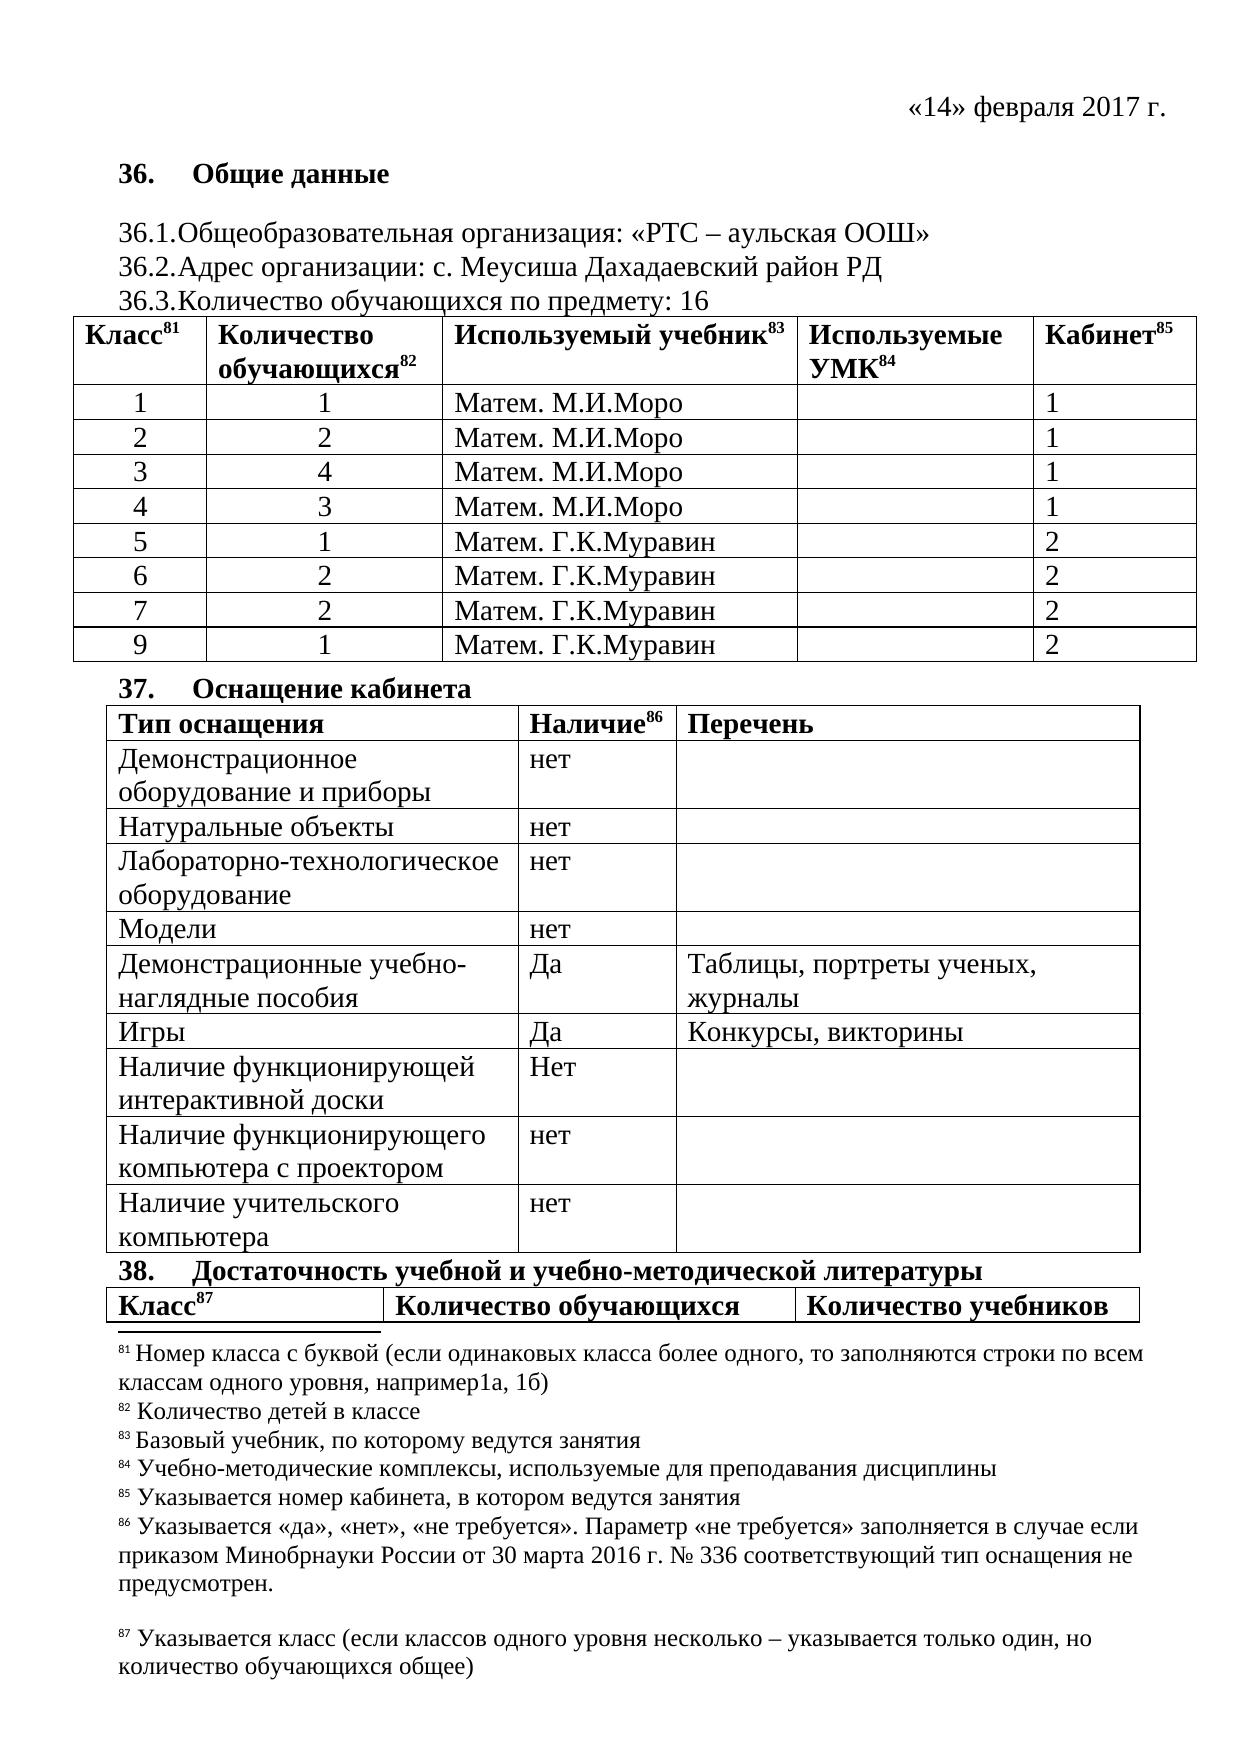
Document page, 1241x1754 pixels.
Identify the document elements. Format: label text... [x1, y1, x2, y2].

table_cell 2 [1034, 593, 1196, 626]
table_cell 2 [1034, 628, 1196, 661]
table_cell Да [519, 946, 676, 1013]
table_cell 3 [207, 489, 442, 523]
table_cell [677, 741, 1139, 808]
table_cell Демонстрационные учебно-наглядные пособия [107, 946, 518, 1013]
table_cell 2 [207, 420, 442, 453]
table_cell Матем. М.И.Моро [443, 420, 797, 453]
table_cell Игры [107, 1014, 518, 1048]
table_cell Матем. Г.К.Муравин [443, 558, 797, 592]
text «14» февраля 2017 г. [118, 89, 1167, 122]
table_cell нет [519, 809, 676, 842]
table_cell 9 [74, 628, 206, 661]
table_cell Да [519, 1014, 676, 1048]
table_cell 4 [207, 455, 442, 488]
table_cell [798, 524, 1033, 557]
list Общие данные [118, 156, 1167, 189]
table_header Перечень [677, 706, 1139, 740]
table_cell 1 [1034, 420, 1196, 453]
table_cell Наличие учительского компьютера [107, 1185, 518, 1252]
table_cell нет [519, 1185, 676, 1252]
table_cell 1 [74, 385, 206, 419]
table_cell [798, 385, 1033, 419]
table_cell нет [519, 741, 676, 808]
table_header Класс [74, 317, 206, 384]
table_cell [677, 809, 1139, 842]
table_cell Модели [107, 912, 518, 945]
table_cell [798, 558, 1033, 592]
table_cell [798, 593, 1033, 626]
table_cell 2 [74, 420, 206, 453]
table_cell [798, 455, 1033, 488]
table_cell Матем. М.И.Моро [443, 489, 797, 523]
table_cell [798, 628, 1033, 661]
table_header Используемый учебник [443, 317, 797, 384]
table_cell 6 [74, 558, 206, 592]
table_cell 1 [1034, 489, 1196, 523]
table_header Кабинет [1034, 317, 1196, 384]
table_cell 2 [207, 593, 442, 626]
table_cell Натуральные объекты [107, 809, 518, 842]
table_cell Наличие функционирующего компьютера с проектором [107, 1117, 518, 1184]
table_header Класс [107, 1288, 383, 1321]
list Достаточность учебной и учебно-методической литературы [118, 1253, 1167, 1287]
table_cell [798, 420, 1033, 453]
table_cell 1 [1034, 455, 1196, 488]
list Общеобразовательная организация: «РТС – аульская ООШ» [118, 216, 1167, 249]
table_header Используемые УМК [798, 317, 1033, 384]
table_cell Конкурсы, викторины [677, 1014, 1139, 1048]
table_cell [798, 489, 1033, 523]
table_cell 2 [207, 558, 442, 592]
table_cell 4 [74, 489, 206, 523]
table_cell 3 [74, 455, 206, 488]
table_cell [677, 844, 1139, 911]
list Количество обучающихся по предмету: 16 [118, 283, 1167, 316]
table_header Количество обучающихся [207, 317, 442, 384]
table_cell Наличие функционирующей интерактивной доски [107, 1049, 518, 1116]
table_cell [677, 1117, 1139, 1184]
table_cell Матем. М.И.Моро [443, 455, 797, 488]
table_cell Матем. Г.К.Муравин [443, 524, 797, 557]
table_cell [677, 1185, 1139, 1252]
table_cell нет [519, 912, 676, 945]
table_cell нет [519, 1117, 676, 1184]
table_cell 5 [74, 524, 206, 557]
table_cell [677, 1049, 1139, 1116]
table_cell Демонстрационное оборудование и приборы [107, 741, 518, 808]
table_header Тип оснащения [107, 706, 518, 740]
table_cell Матем. Г.К.Муравин [443, 628, 797, 661]
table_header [796, 1288, 1139, 1321]
table_cell Лабораторно-технологическое оборудование [107, 844, 518, 911]
table_cell 1 [207, 628, 442, 661]
table_cell 2 [1034, 524, 1196, 557]
table_cell Матем. Г.К.Муравин [443, 593, 797, 626]
table_cell 1 [207, 524, 442, 557]
list Адрес организации: с. Меусиша Дахадаевский район РД [118, 249, 1167, 283]
table_cell 2 [1034, 558, 1196, 592]
table_cell нет [519, 844, 676, 911]
list Оснащение кабинета [118, 672, 1167, 705]
table_header Наличие [519, 706, 676, 740]
table_cell Нет [519, 1049, 676, 1116]
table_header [384, 1288, 795, 1321]
table_cell 1 [1034, 385, 1196, 419]
table_cell [677, 912, 1139, 945]
table_cell Таблицы, портреты ученых, журналы [677, 946, 1139, 1013]
table_cell 7 [74, 593, 206, 626]
table_cell 1 [207, 385, 442, 419]
table_cell Матем. М.И.Моро [443, 385, 797, 419]
